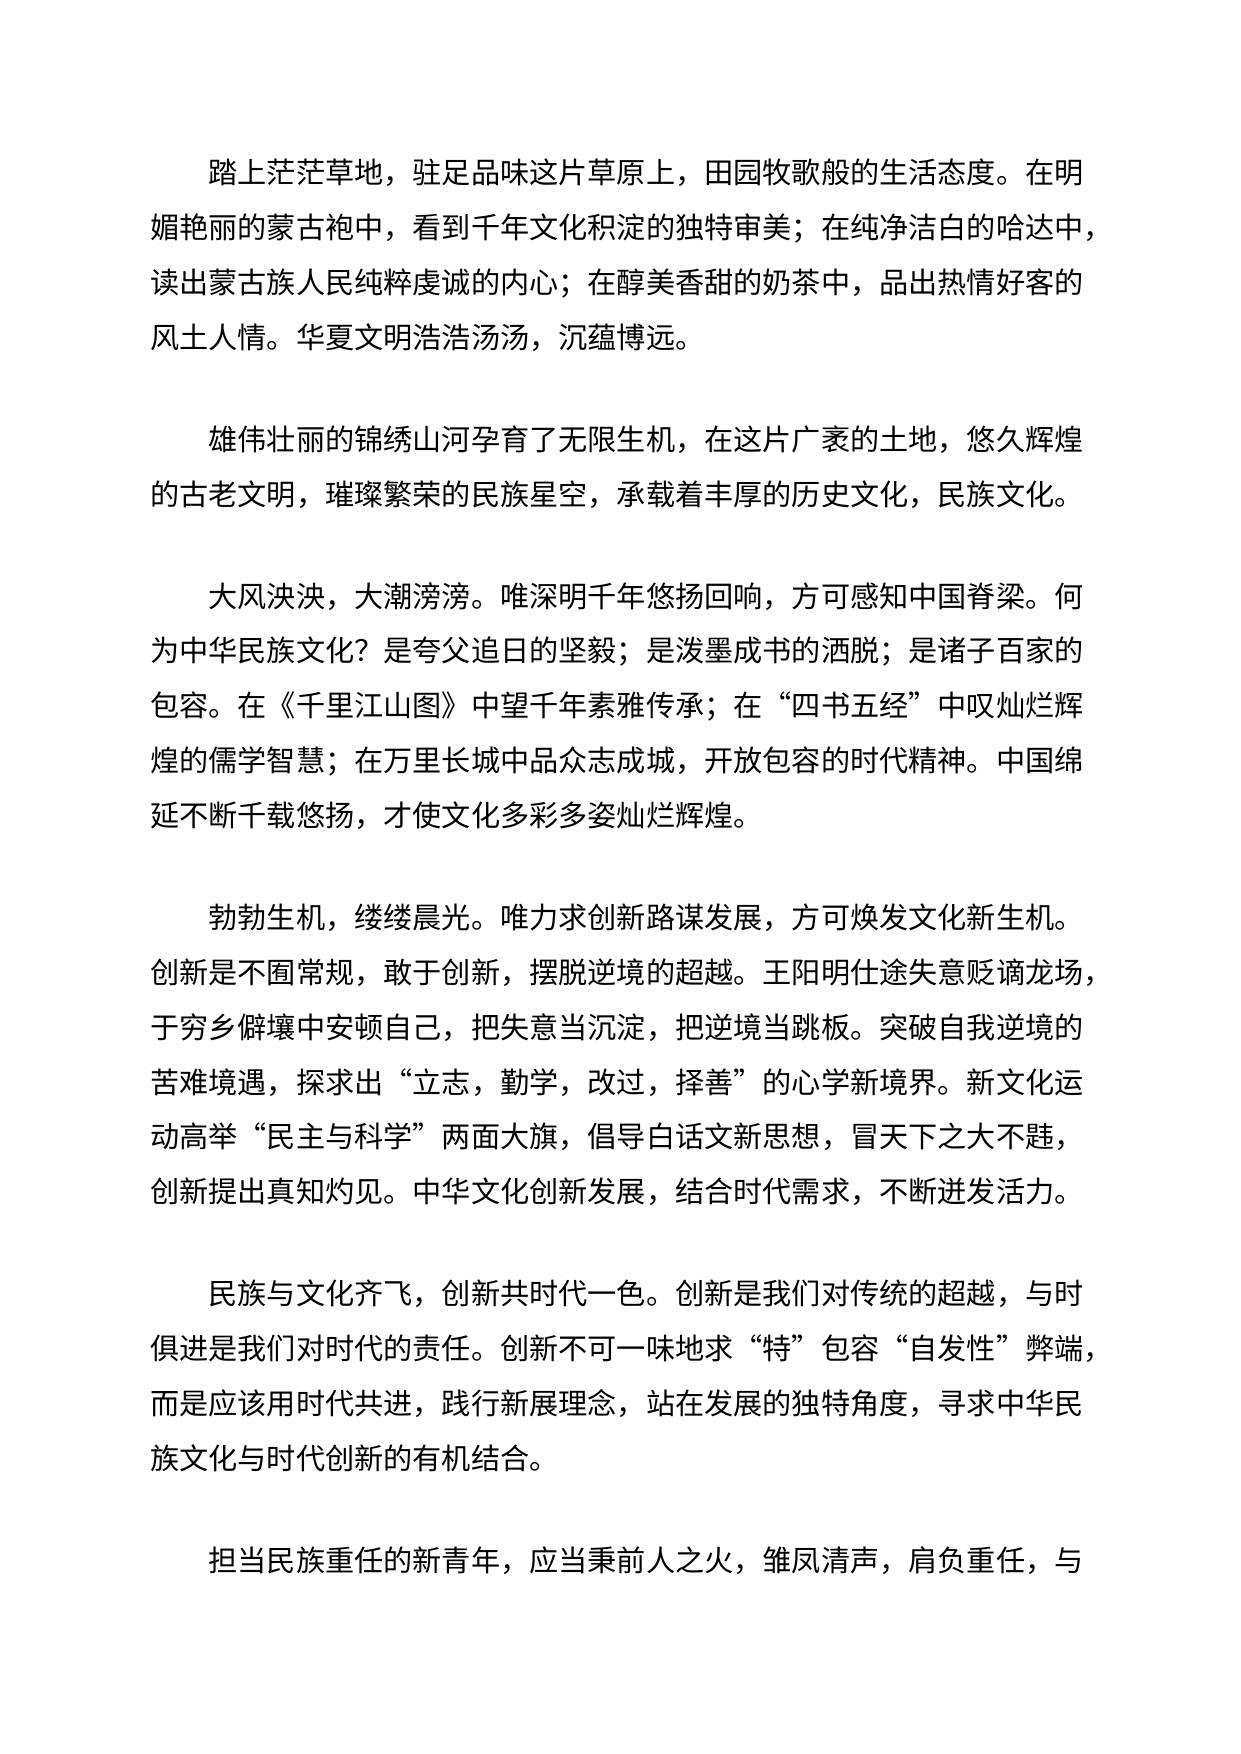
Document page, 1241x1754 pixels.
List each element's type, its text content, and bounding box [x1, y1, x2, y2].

text 民族与文化齐飞，创新共时代一色。创新是我们对传统的超越，与时俱进是我们对时代的责任。创新不可一味地求“特”包容“自发性”弊端，而是应该用时代共进，践行新展理念，站在发展的独特角度，寻求中华民族文化与时代创新的有机结合。 [150, 1271, 1090, 1478]
text 雄伟壮丽的锦绣山河孕育了无限生机，在这片广袤的土地，悠久辉煌的古老文明，璀璨繁荣的民族星空，承载着丰厚的历史文化，民族文化。 [150, 416, 1090, 514]
text 踏上茫茫草地，驻足品味这片草原上，田园牧歌般的生活态度。在明媚艳丽的蒙古袍中，看到千年文化积淀的独特审美；在纯净洁白的哈达中，读出蒙古族人民纯粹虔诚的内心；在醇美香甜的奶茶中，品出热情好客的风土人情。华夏文明浩浩汤汤，沉蕴博远。 [150, 150, 1090, 357]
text 勃勃生机，缕缕晨光。唯力求创新路谋发展，方可焕发文化新生机。创新是不囿常规，敢于创新，摆脱逆境的超越。王阳明仕途失意贬谪龙场，于穷乡僻壤中安顿自己，把失意当沉淀，把逆境当跳板。突破自我逆境的苦难境遇，探求出“立志，勤学，改过，择善”的心学新境界。新文化运动高举“民主与科学”两面大旗，倡导白话文新思想，冒天下之大不韪，创新提出真知灼见。中华文化创新发展，结合时代需求，不断迸发活力。 [150, 894, 1090, 1211]
text 大风泱泱，大潮滂滂。唯深明千年悠扬回响，方可感知中国脊梁。何为中华民族文化？是夸父追日的坚毅；是泼墨成书的洒脱；是诸子百家的包容。在《千里江山图》中望千年素雅传承；在“四书五经”中叹灿烂辉煌的儒学智慧；在万里长城中品众志成城，开放包容的时代精神。中国绵延不断千载悠扬，才使文化多彩多姿灿烂辉煌。 [150, 573, 1090, 835]
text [150, 1537, 1090, 1579]
